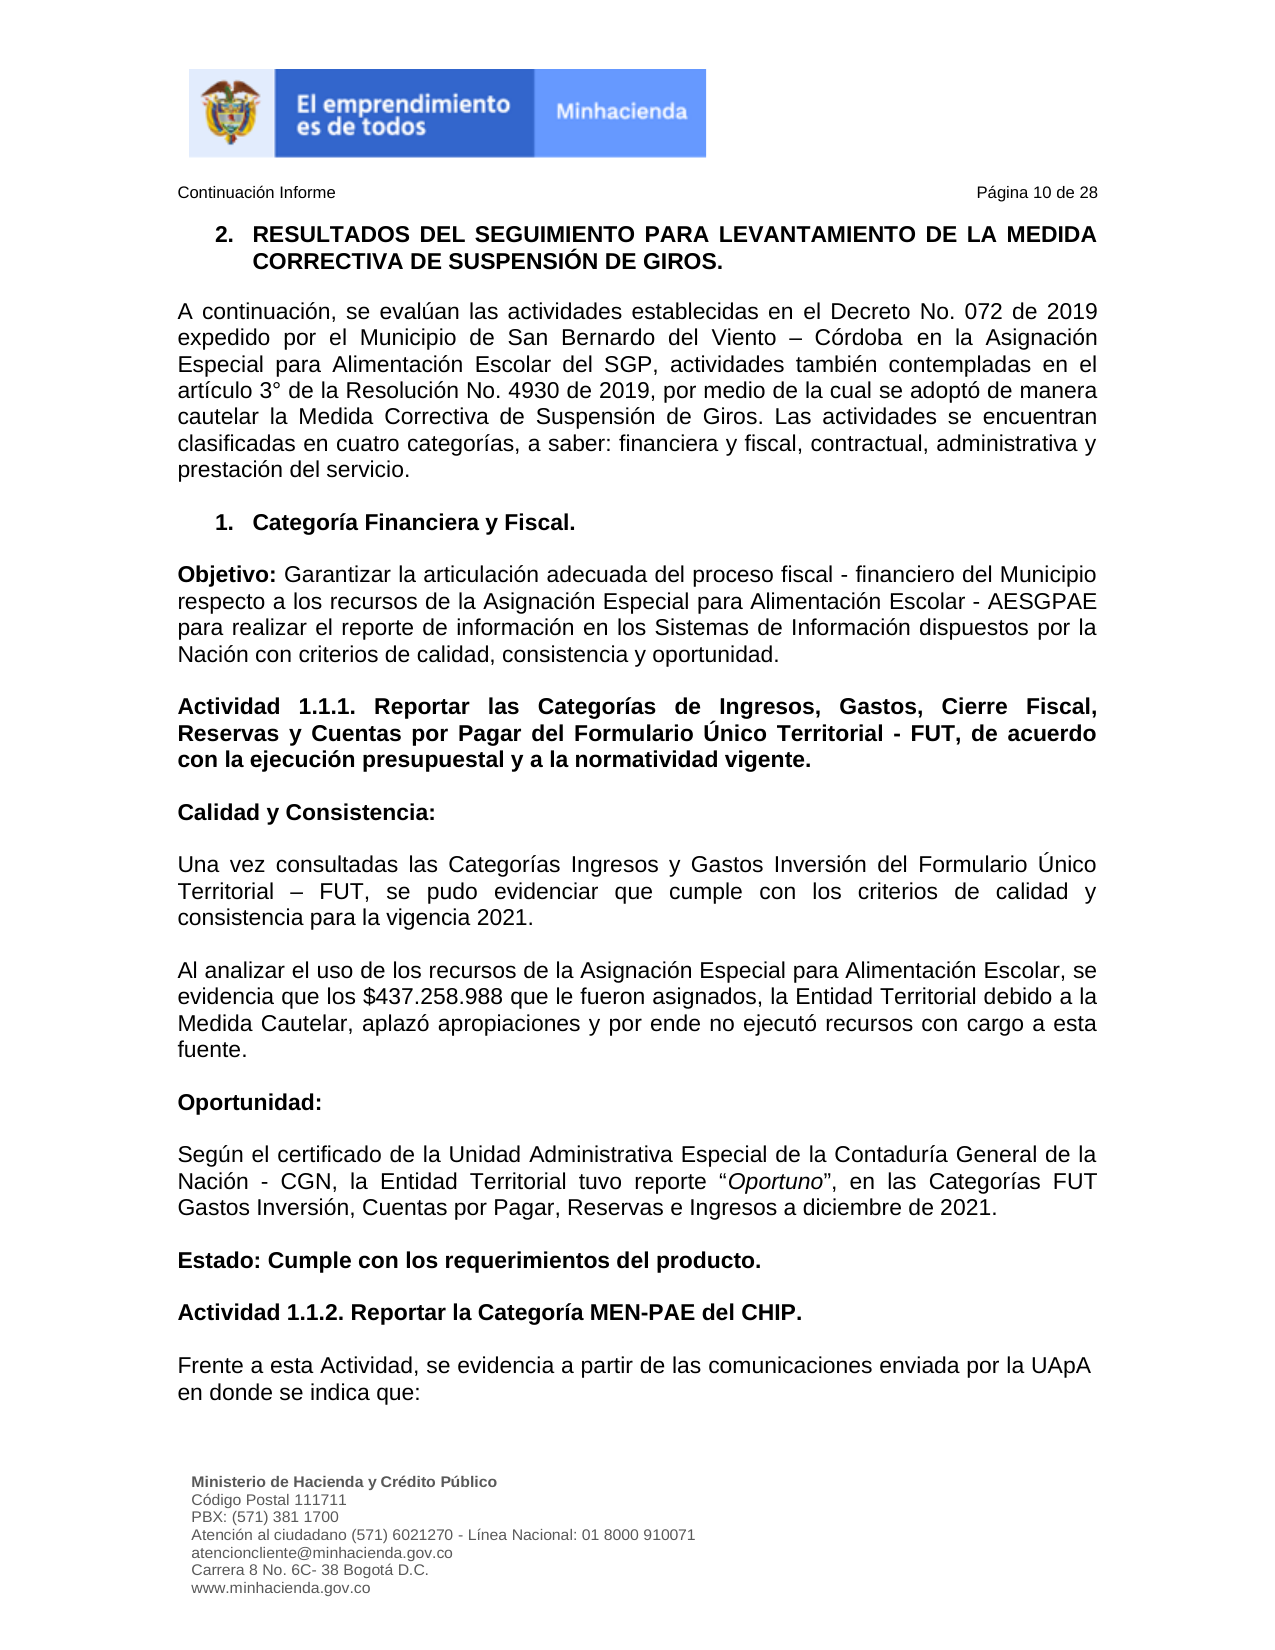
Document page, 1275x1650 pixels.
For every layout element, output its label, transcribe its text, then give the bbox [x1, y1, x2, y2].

text Actividad 1.1.1. Reportar las Categorías de Ingresos, Gastos, Cierre Fiscal, Reservas y Cuentas por Pagar del Formulario Único Territorial - FUT, de acuerdo con la ejecución presupuestal y a la normatividad vigente. [177, 693, 1098, 772]
list Categoría Financiera y Fiscal. [215, 509, 1098, 535]
text Oportunidad: [177, 1088, 1098, 1115]
text Actividad 1.1.2. Reportar la Categoría MEN-PAE del CHIP. [177, 1299, 1098, 1326]
text A continuación, se evalúan las actividades establecidas en el Decreto No. 072 de 2019 expedido por el Municipio de San Bernardo del Viento – Córdoba en la Asignación Especial para Alimentación Escolar del SGP, actividades también contempladas en el artículo 3° de la Resolución No. 4930 de 2019, por medio de la cual se adoptó de manera cautelar la Medida Correctiva de Suspensión de Giros. Las actividades se encuentran clasificadas en cuatro categorías, a saber: financiera y fiscal, contractual, administrativa y prestación del servicio. [177, 298, 1098, 482]
text Objetivo: Garantizar la articulación adecuada del proceso fiscal - financiero del Municipio respecto a los recursos de la Asignación Especial para Alimentación Escolar - AESGPAE para realizar el reporte de información en los Sistemas de Información dispuestos por la Nación con criterios de calidad, consistencia y oportunidad. [177, 561, 1098, 667]
text Estado: Cumple con los requerimientos del producto. [177, 1247, 1098, 1273]
picture [187, 69, 707, 156]
text Según el certificado de la Unidad Administrativa Especial de la Contaduría General de la Nación - CGN, la Entidad Territorial tuvo reporte “Oportuno”, en las Categorías FUT Gastos Inversión, Cuentas por Pagar, Reservas e Ingresos a diciembre de 2021. [177, 1141, 1098, 1220]
text Frente a esta Actividad, se evidencia a partir de las comunicaciones enviada por la UApA en donde se indica que: [177, 1352, 1092, 1405]
text Una vez consultadas las Categorías Ingresos y Gastos Inversión del Formulario Único Territorial – FUT, se pudo evidenciar que cumple con los criterios de calidad y consistencia para la vigencia 2021. [177, 851, 1098, 930]
text Calidad y Consistencia: [177, 799, 1098, 825]
text Al analizar el uso de los recursos de la Asignación Especial para Alimentación Escolar, se evidencia que los $437.258.988 que le fueron asignados, la Entidad Territorial debido a la Medida Cautelar, aplazó apropiaciones y por ende no ejecutó recursos con cargo a esta fuente. [177, 957, 1098, 1062]
subtitle RESULTADOS DEL SEGUIMIENTO PARA LEVANTAMIENTO DE LA MEDIDA CORRECTIVA DE SUSPENSIÓN DE GIROS. [215, 221, 1098, 274]
